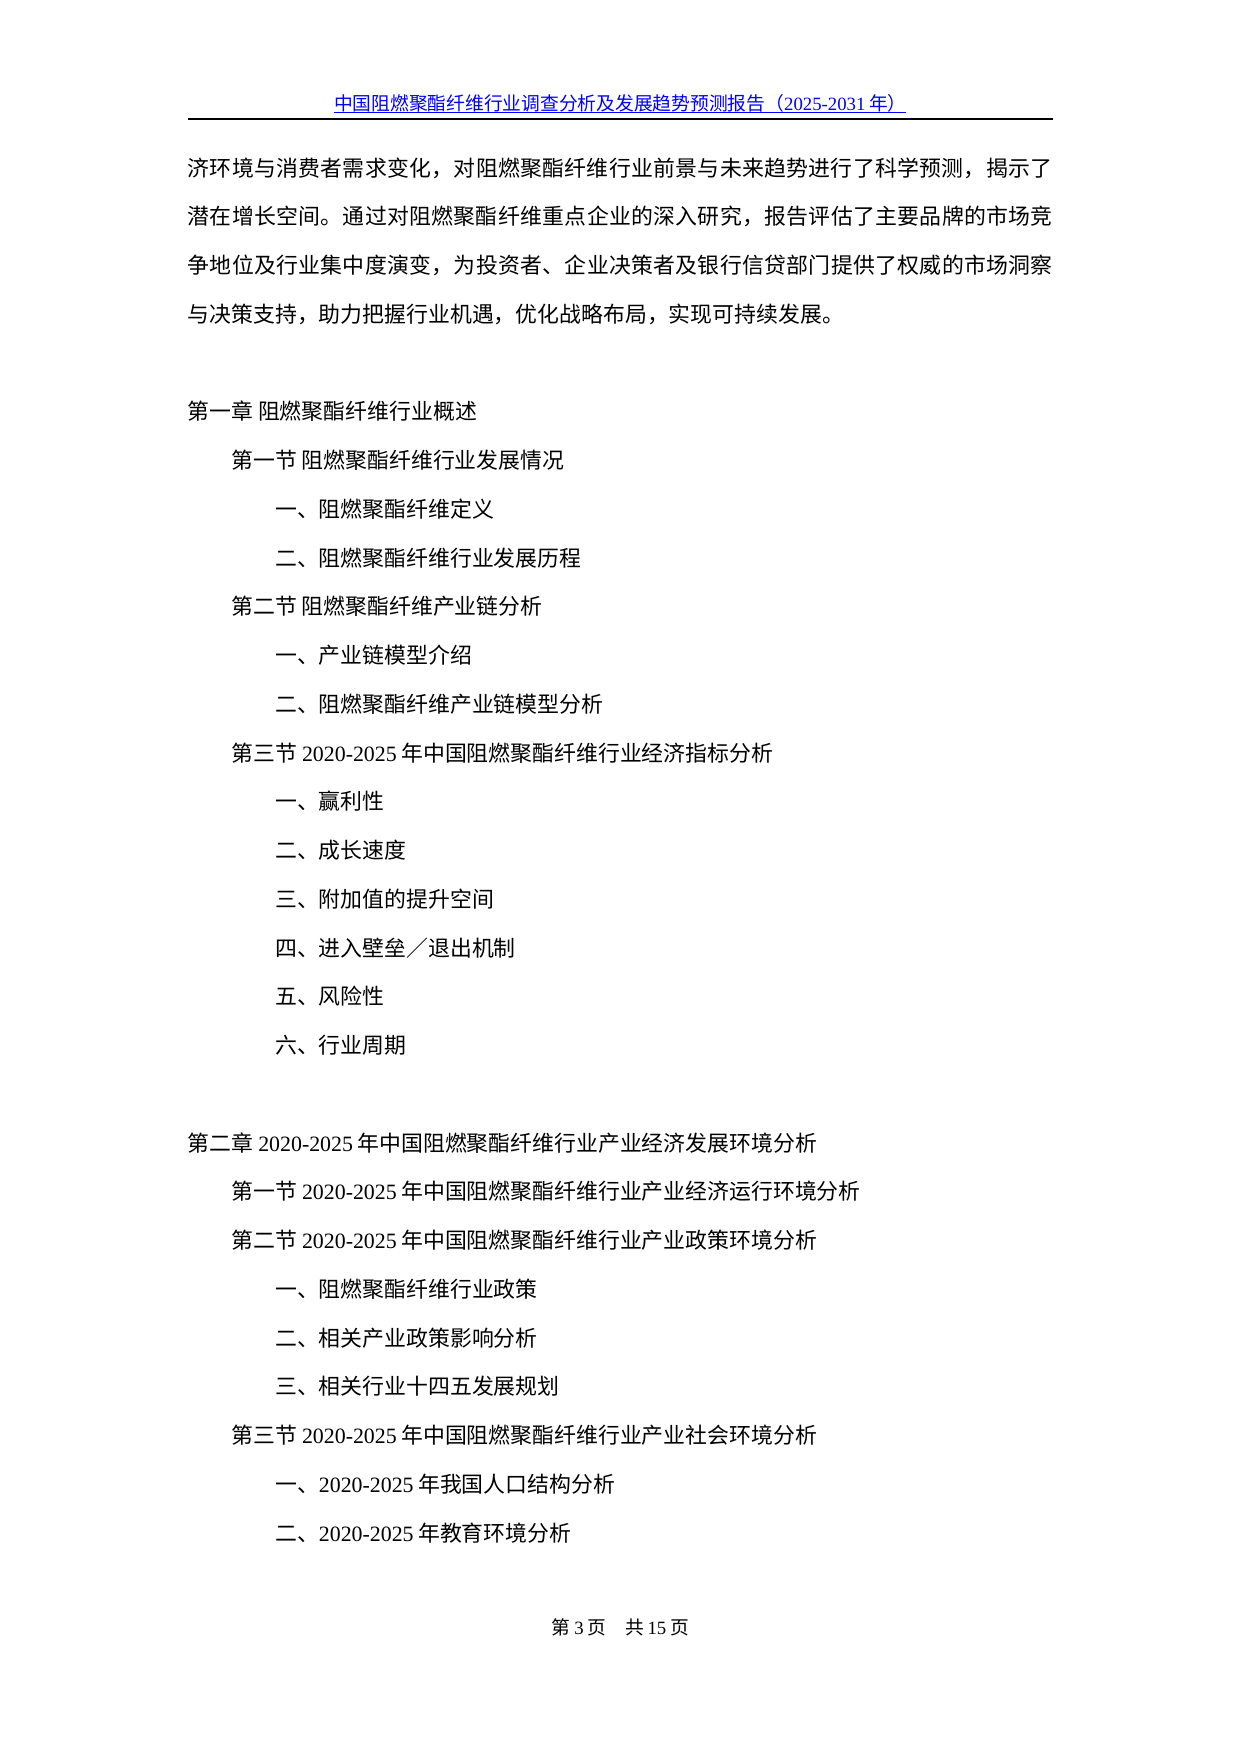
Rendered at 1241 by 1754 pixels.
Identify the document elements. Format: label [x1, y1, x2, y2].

text [187, 150, 1053, 1548]
